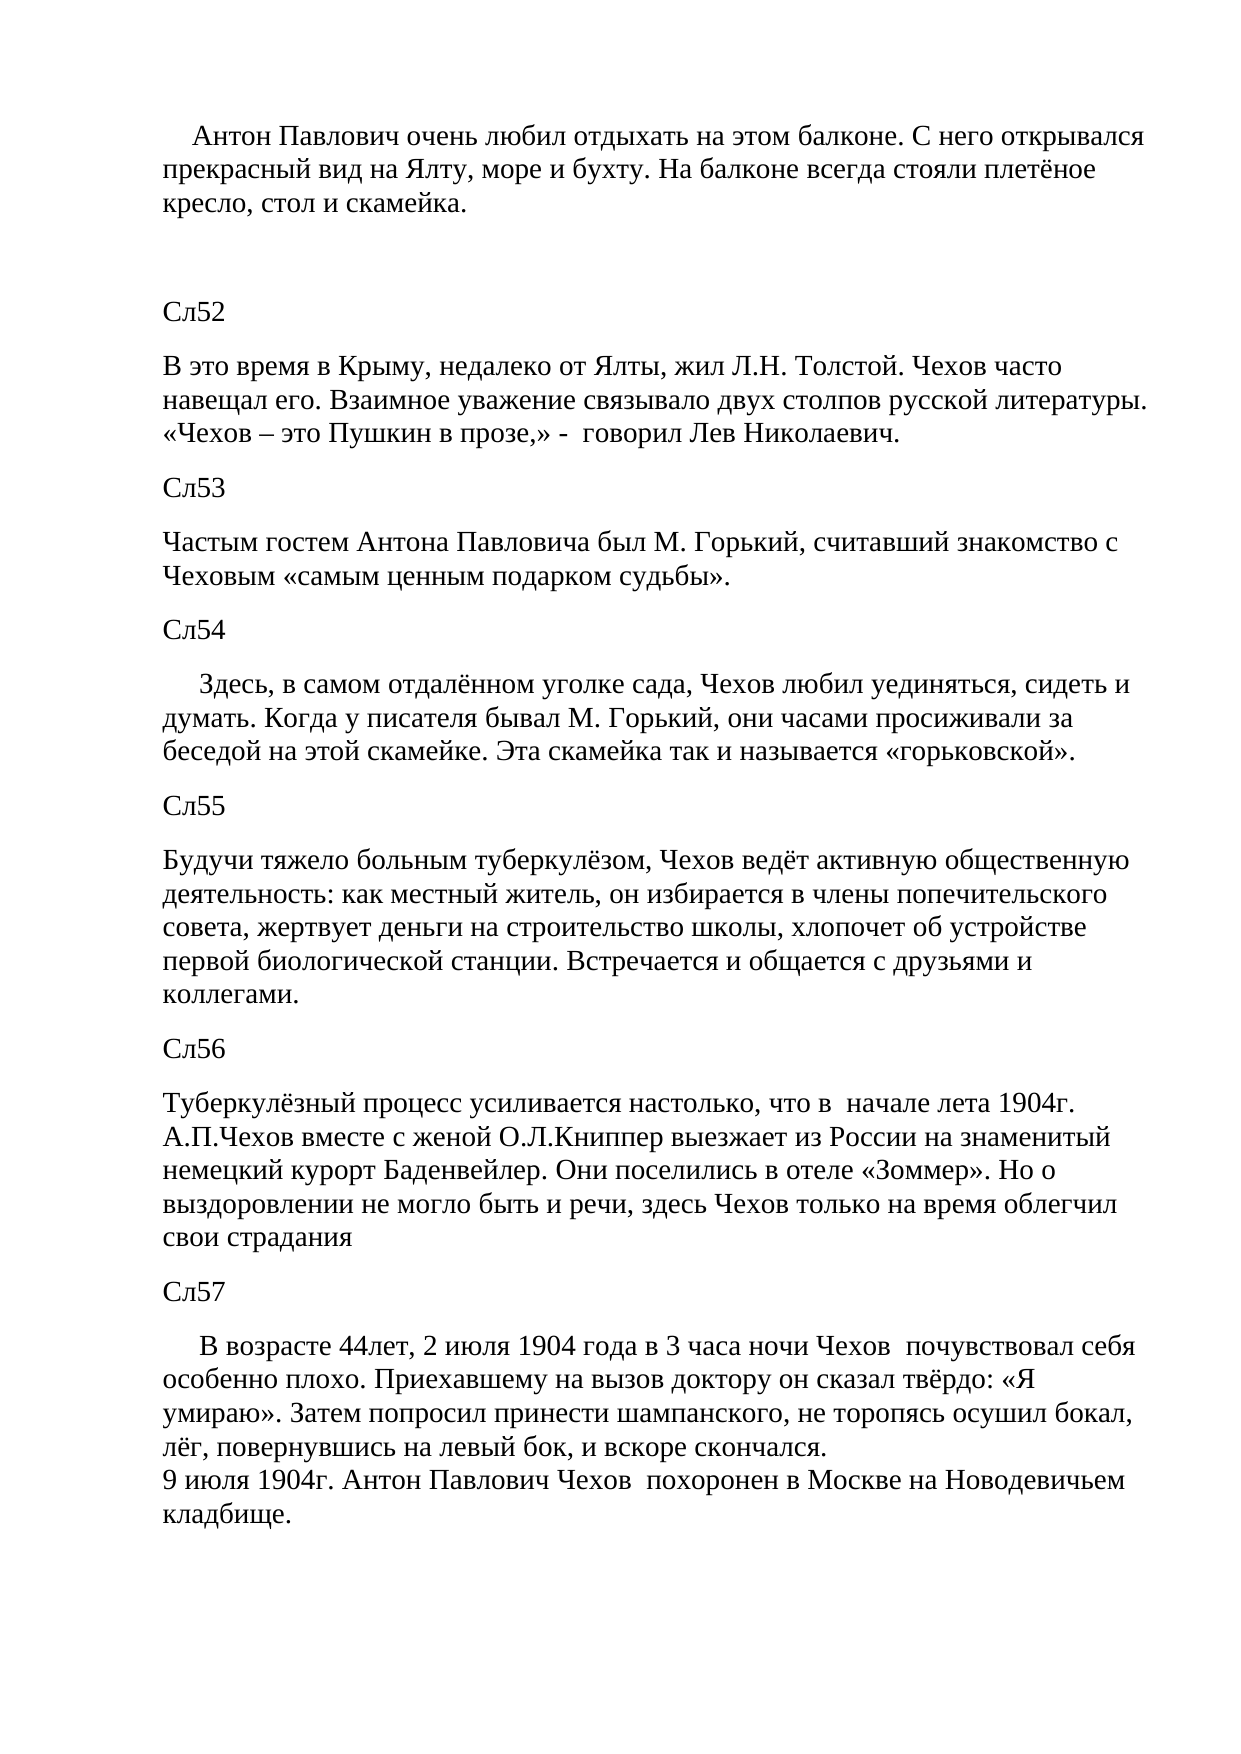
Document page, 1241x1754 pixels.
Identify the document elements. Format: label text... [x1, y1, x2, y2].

text Туберкулёзный процесс усиливается настолько, что в начале лета 1904г. А.П.Чехов вместе с женой О.Л.Книппер выезжает из России на знаменитый немецкий курорт Баденвейлер. Они поселились в отеле «Зоммер». Но о выздоровлении не могло быть и речи, здесь Чехов только на время облегчил свои страдания [162, 1085, 1152, 1253]
text Будучи тяжело больным туберкулёзом, Чехов ведёт активную общественную деятельность: как местный житель, он избирается в члены попечительского совета, жертвует деньги на строительство школы, хлопочет об устройстве первой биологической станции. Встречается и общается с друзьями и коллегами. [162, 842, 1152, 1010]
text В это время в Крыму, недалеко от Ялты, жил Л.Н. Толстой. Чехов часто навещал его. Взаимное уважение связывало двух столпов русской литературы. «Чехов – это Пушкин в прозе,» - говорил Лев Николаевич. [162, 348, 1152, 449]
text Частым гостем Антона Павловича был М. Горький, считавший знакомство с Чеховым «самым ценным подарком судьбы». [162, 524, 1152, 591]
list В возрасте 44лет, 2 июля 1904 года в 3 часа ночи Чехов почувствовал себя особенно плохо. Приехавшему на вызов доктору он сказал твёрдо: «Я умираю». Затем попросил принести шампанского, не торопясь осушил бокал, лёг, повернувшись на левый бок, и вскоре скончался. [162, 1328, 1152, 1462]
text Сл53 [162, 470, 1152, 503]
text Сл54 [162, 612, 1152, 646]
text Антон Павлович очень любил отдыхать на этом балконе. С него открывался прекрасный вид на Ялту, море и бухту. На балконе всегда стояли плетёное кресло, стол и скамейка. [162, 118, 1152, 219]
text Сл52 [162, 294, 1152, 327]
text Сл57 [162, 1274, 1152, 1307]
list 9 июля 1904г. Антон Павлович Чехов похоронен в Москве на Новодевичьем кладбище. [162, 1462, 1152, 1529]
text Сл55 [162, 788, 1152, 821]
text Здесь, в самом отдалённом уголке сада, Чехов любил уединяться, сидеть и думать. Когда у писателя бывал М. Горький, они часами просиживали за беседой на этой скамейке. Эта скамейка так и называется «горьковской». [162, 666, 1152, 767]
text Сл56 [162, 1031, 1152, 1064]
